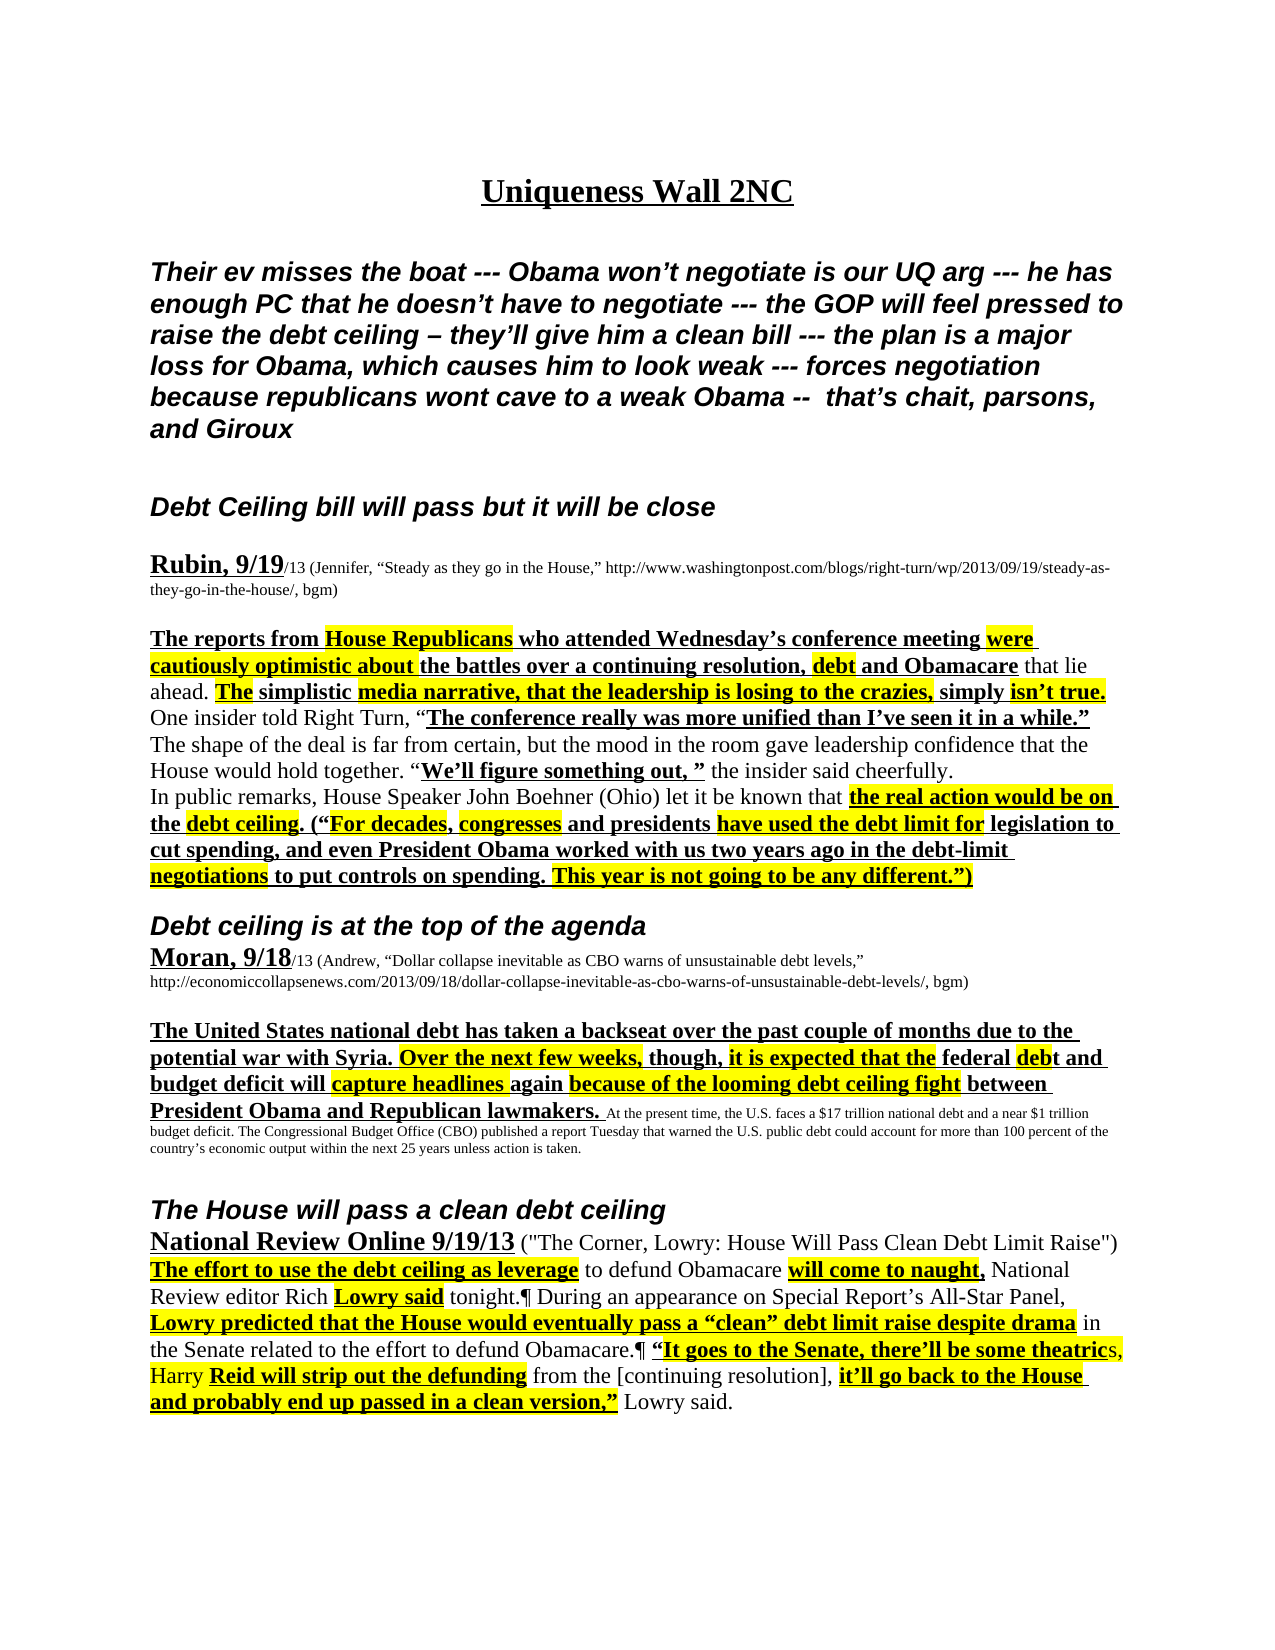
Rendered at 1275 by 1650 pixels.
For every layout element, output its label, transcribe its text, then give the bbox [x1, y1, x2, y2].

text Rubin, 9/19/13 (Jennifer, “Steady as they go in the House,” http://www.washingtonpost.com/blogs/right-turn/wp/2013/09/19/steady-as-they-go-in-the-house/, bgm) [150, 549, 1125, 599]
text In public remarks, House Speaker John Boehner (Ohio) let it be known that the real action would be on the debt ceiling. (“For decades, congresses and presidents have used the debt limit for legislation to cut spending, and even President Obama worked with us two years ago in the debt-limit negotiations to put controls on spending. This year is not going to be any different.”) [150, 783, 1125, 889]
text The United States national debt has taken a backseat over the past couple of months due to the potential war with Syria. Over the next few weeks, though, it is expected that the federal debt and budget deficit will capture headlines again because of the looming debt ceiling fight between President Obama and Republican lawmakers. At the present time, the U.S. faces a $17 trillion national debt and a near $1 trillion budget deficit. The Congressional Budget Office (CBO) published a report Tuesday that warned the U.S. public debt could account for more than 100 percent of the country’s economic output within the next 25 years unless action is taken. [150, 1018, 1125, 1157]
subtitle Uniqueness Wall 2NC [150, 171, 1125, 209]
text The reports from House Republicans who attended Wednesday’s conference meeting were cautiously optimistic about the battles over a continuing resolution, debt and Obamacare that lie ahead. The simplistic media narrative, that the leadership is losing to the crazies, simply isn’t true. [419, 625, 1125, 704]
text One insider told Right Turn, “The conference really was more unified than I’ve seen it in a while.” The shape of the deal is far from certain, but the mood in the room gave leadership confidence that the House would hold together. “We’ll figure something out, ” the insider said cheerfully. [150, 704, 1125, 783]
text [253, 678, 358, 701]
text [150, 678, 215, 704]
subtitle Debt ceiling is at the top of the agenda [150, 910, 1125, 941]
text The effort to use the debt ceiling as leverage to defund Obamacare will come to naught, National Review editor Rich Lowry said tonight.¶ During an appearance on Special Report’s All-Star Panel, Lowry predicted that the House would eventually pass a “clean” debt limit raise despite drama in the Senate related to the effort to defund Obamacare.¶ “It goes to the Senate, there’ll be some theatrics, Harry Reid will strip out the defunding from the [continuing resolution], it’ll go back to the House and probably end up passed in a clean version,” Lowry said. [150, 1257, 1125, 1415]
subtitle Debt Ceiling bill will pass but it will be close [150, 491, 1125, 522]
text Moran, 9/18/13 (Andrew, “Dollar collapse inevitable as CBO warns of unsustainable debt levels,” http://economiccollapsenews.com/2013/09/18/dollar-collapse-inevitable-as-cbo-warns-of-unsustainable-debt-levels/, bgm) [150, 941, 1125, 991]
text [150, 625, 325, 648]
subtitle The House will pass a clean debt ceiling [150, 1194, 1125, 1225]
subtitle Their ev misses the boat --- Obama won’t negotiate is our UQ arg --- he has enough PC that he doesn’t have to negotiate --- the GOP will feel pressed to raise the debt ceiling – they’ll give him a clean bill --- the plan is a major loss for Obama, which causes him to look weak --- forces negotiation because republicans wont cave to a weak Obama -- that’s chait, parsons, and Giroux [150, 256, 1125, 444]
text National Review Online 9/19/13 ("The Corner, Lowry: House Will Pass Clean Debt Limit Raise") [150, 1225, 1125, 1257]
